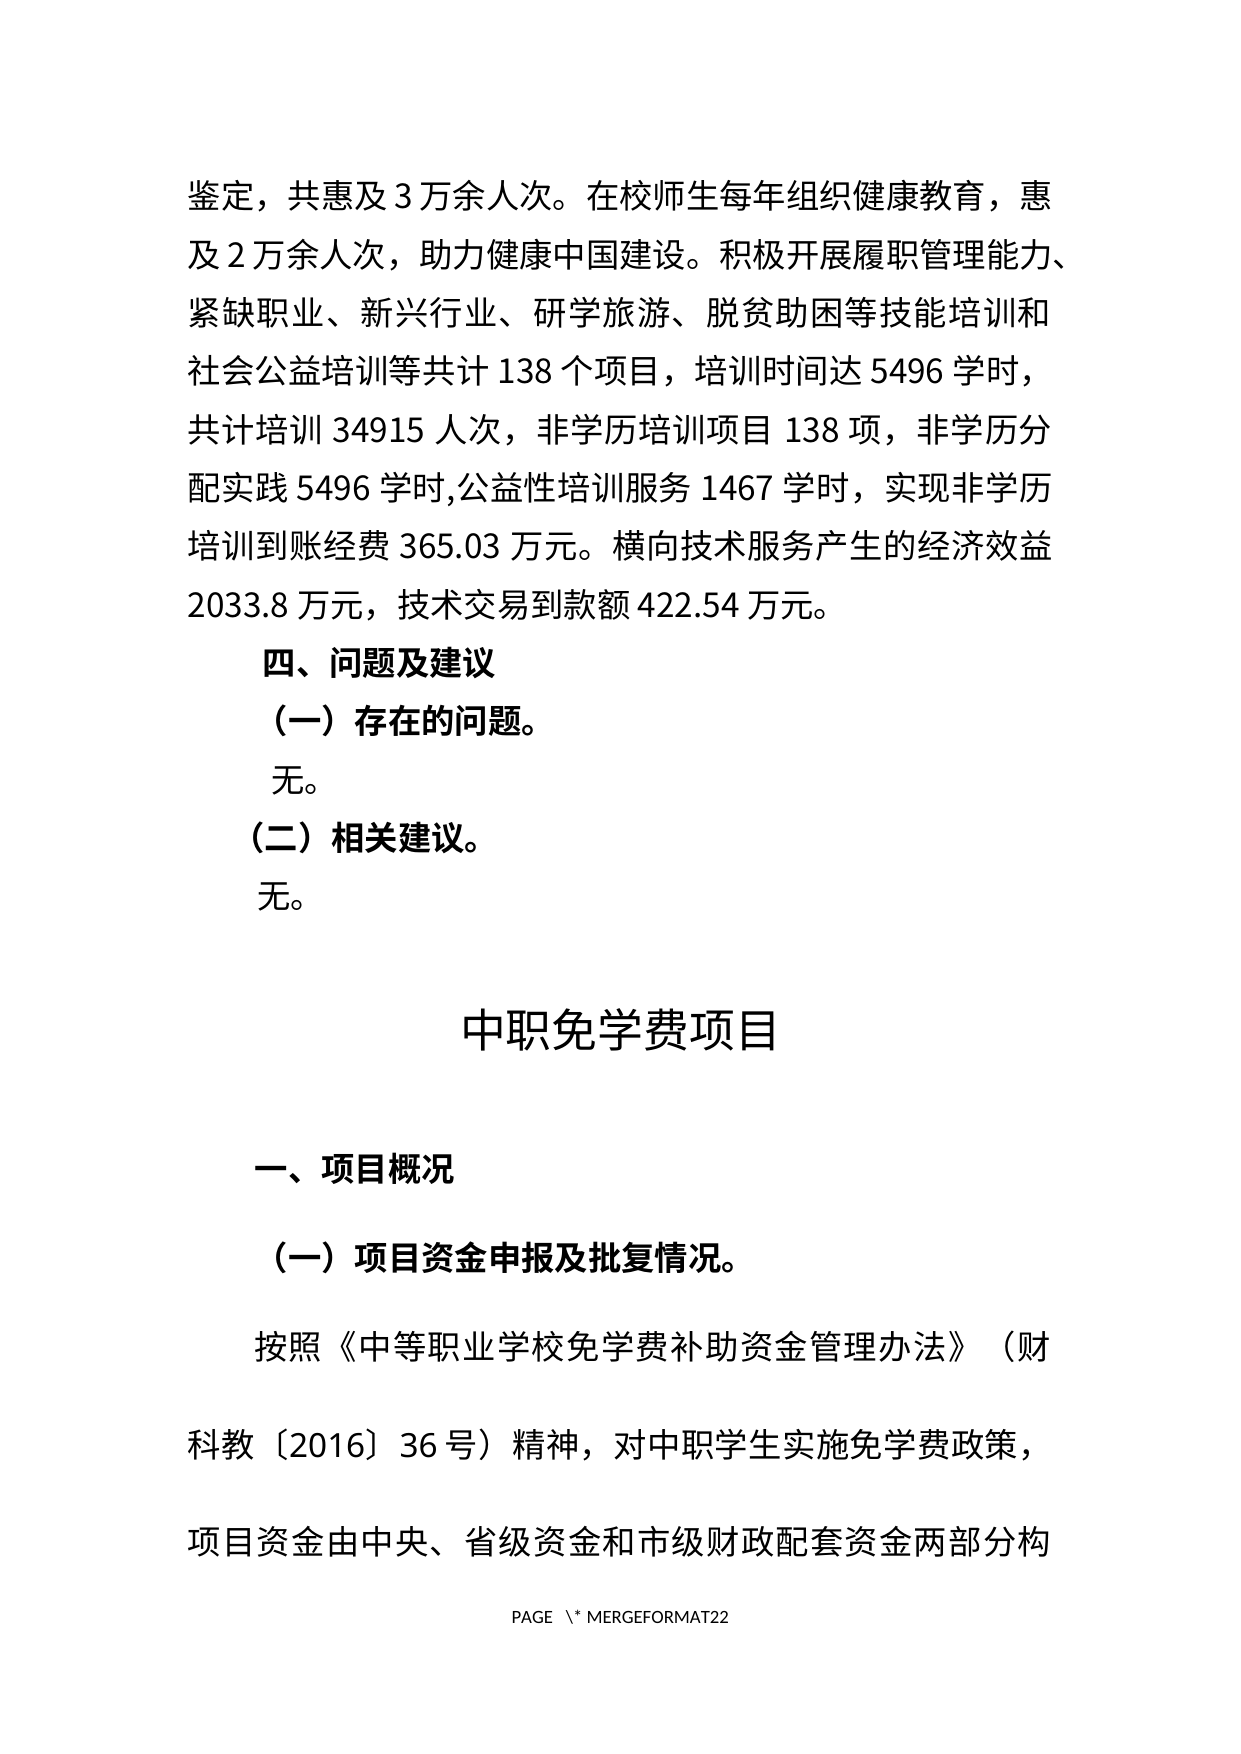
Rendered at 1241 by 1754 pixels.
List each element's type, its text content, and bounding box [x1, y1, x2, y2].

text （一）项目资金申报及批复情况。 [187, 1223, 1053, 1288]
text （二）相关建议。 [231, 804, 1053, 862]
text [187, 1313, 1053, 1573]
text 中职免学费项目 [187, 979, 1053, 1076]
text 无。 [187, 745, 1053, 804]
text 四、问题及建议 [187, 629, 1053, 687]
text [187, 162, 1053, 629]
text 一、项目概况 [187, 1134, 1053, 1199]
text 无。 [231, 862, 1053, 920]
text （一）存在的问题。 [187, 687, 1053, 745]
